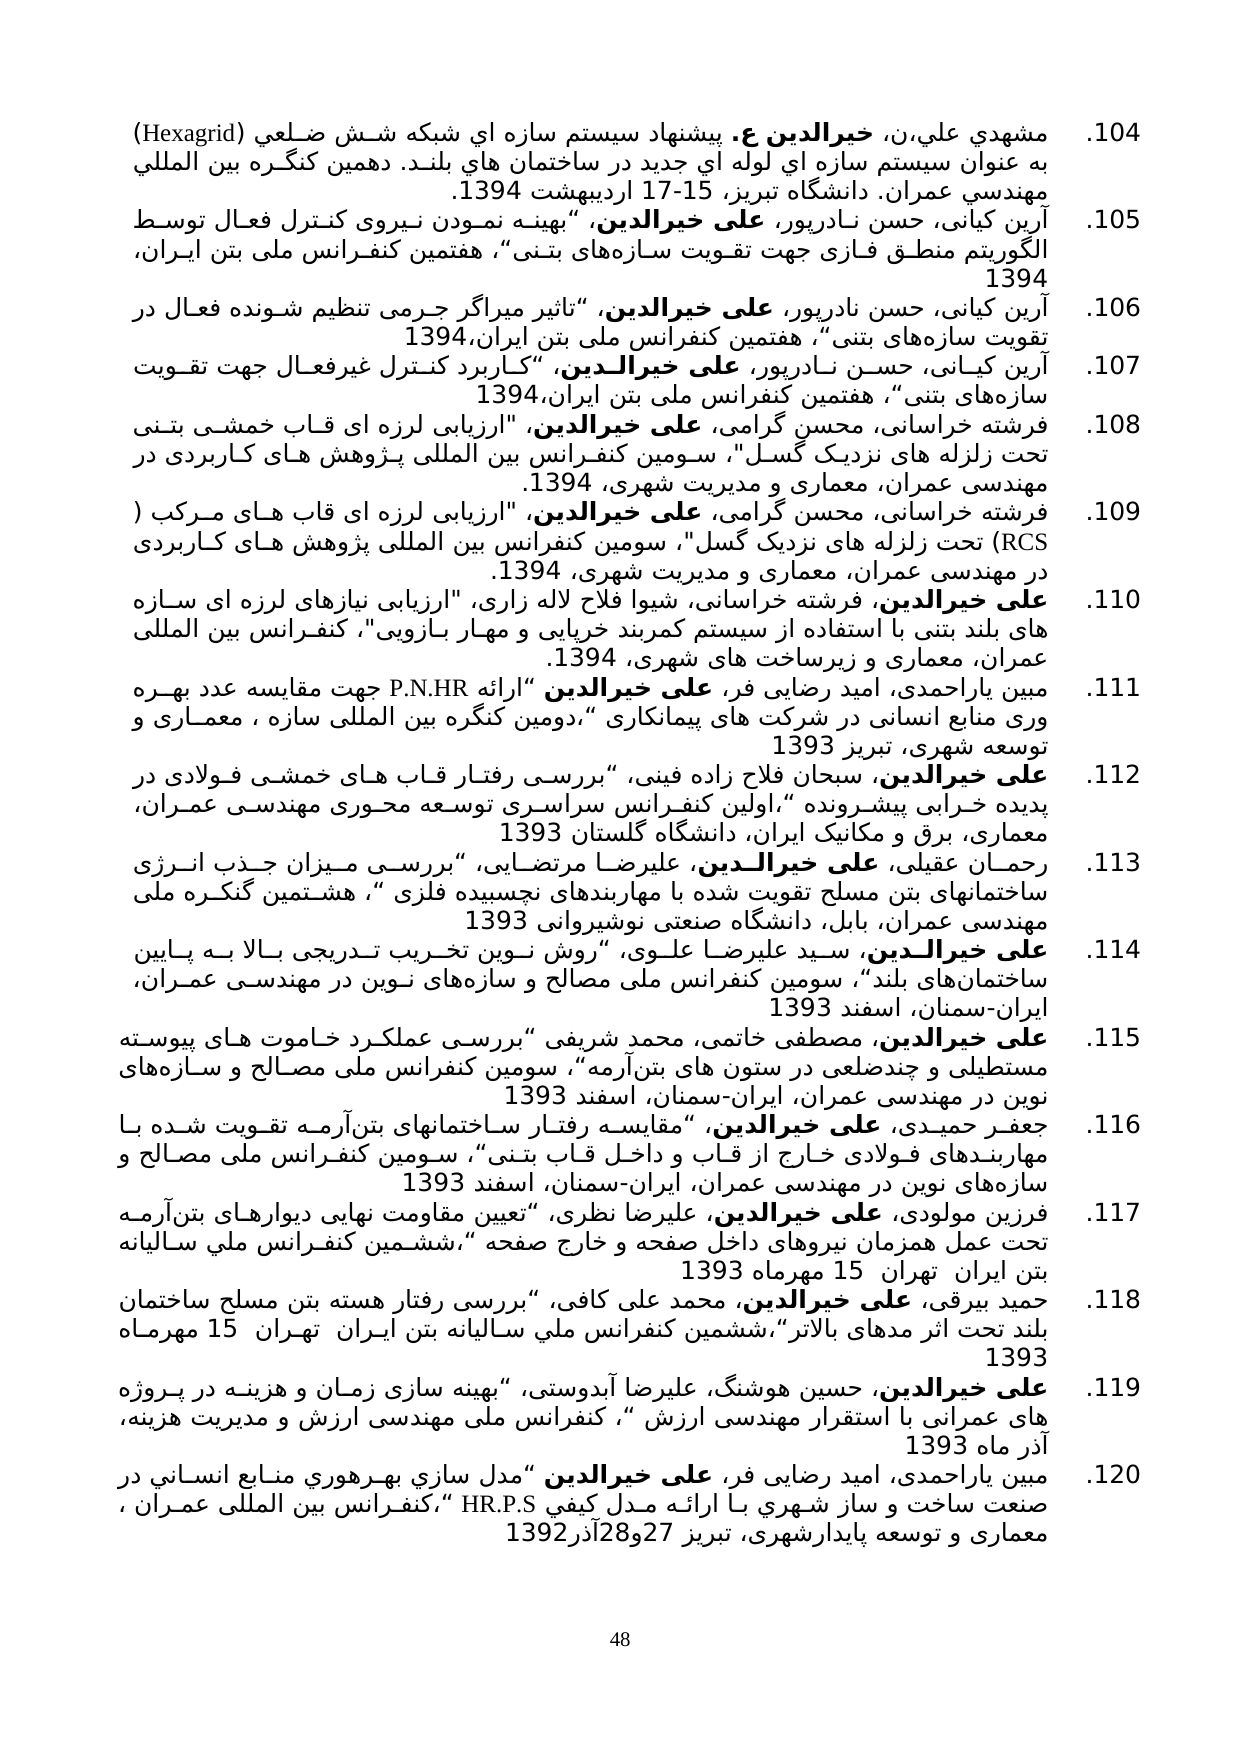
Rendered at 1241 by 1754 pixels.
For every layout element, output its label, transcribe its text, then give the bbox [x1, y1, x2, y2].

list فرشته خراسانی، محسن گرامی، علی خیرالدین، "ارزیابی لرزه ای قاب خمشی بتنی تحت زلزله های نزدیک گسل"، سومین کنفرانس بین المللی پژوهش های کاربردی در مهندسی عمران، معماری و مدیریت شهری، 1394. [133, 410, 1086, 497]
list آرین کیانی، حسن نادرپور، علی خیرالدین، “بهینه نمودن نیروی کنترل فعال توسط الگوریتم منطق فازی جهت تقویت سازه‌های بتنی“، هفتمین کنفرانس ملی بتن ایران،1394 [133, 206, 1086, 293]
list علی خیرالدین، سید علیرضا علوی، “روش نوین تخریب تدریجی بالا به پایین ساختمان‌های بلند“، سومین کنفرانس ملی مصالح و سازه‌های نوین در مهندسی عمران، ایران-سمنان، اسفند 1393 [133, 935, 1086, 1023]
list علی خیرالدین، مصطفی خاتمی، محمد شریفی “بررسی عملکرد خاموت های پیوسته مستطیلی و چندضلعی در ستون های بتن‌آرمه“، سومین کنفرانس ملی مصالح و سازه‌های نوین در مهندسی عمران، ایران-سمنان، اسفند 1393 [118, 1023, 1086, 1110]
list رحمان عقیلی، علی خیرالدین، علیرضا مرتضایی، “بررسی میزان جذب انرژی ساختمانهای بتن مسلح تقویت شده با مهاربندهای نچسبیده فلزی “، هشتمین گنکره ملی مهندسی عمران، بابل، دانشگاه صنعتی نوشیروانی 1393 [133, 848, 1086, 935]
list مبین یاراحمدی، امید رضایی فر، علی خیرالدین “مدل سازي بهرهوري منابع انساني در صنعت ساخت و ساز شهري با ارائه مدل كيفي HR.P.S “،كنفرانس بین المللی عمران ، معماری و توسعه پايدارشهری، تبریز 27و28آذر1392 [118, 1460, 1086, 1548]
list حمید بیرقی، علی خیرالدین، محمد علی کافی، “بررسی رفتار هسته بتن مسلح ساختمان بلند تحت اثر مدهای بالاتر“،ششمين کنفرانس ملي ساليانه بتن ايران تهران 15 مهرماه 1393 [118, 1285, 1086, 1373]
list مبین یاراحمدی، امید رضایی فر، علی خیرالدین “ارائه P.N.HR جهت مقایسه عدد بهره وری منابع انسانی در شرکت های پیمانکاری “،دومین کنگره بین المللی سازه ، معماری و توسعه شهری، تبریز 1393 [133, 673, 1086, 760]
list فرشته خراسانی، محسن گرامی، علی خیرالدین، "ارزیابی لرزه ای قاب های مرکب (RCS) تحت زلزله های نزدیک گسل"، سومین کنفرانس بین المللی پژوهش های کاربردی در مهندسی عمران، معماری و مدیریت شهری، 1394. [133, 497, 1086, 585]
list جعفر حمیدی، علی خیرالدین، “مقایسه رفتار ساختمانهای بتن‌آرمه تقویت شده با مهاربندهای فولادی خارج از قاب و داخل قاب بتنی“، سومین کنفرانس ملی مصالح و سازه‌های نوین در مهندسی عمران، ایران-سمنان، اسفند 1393 [118, 1110, 1086, 1198]
list مشهدي علي،ن، خيرالدين ع. پيشنهاد سيستم سازه اي شبكه شش ضلعي (Hexagrid) به عنوان سيستم سازه اي لوله اي جديد در ساختمان هاي بلند. دهمين كنگره بين المللي مهندسي عمران. دانشگاه تبریز، 15-17 اردیبهشت 1394. [133, 118, 1086, 206]
list فرزین مولودی، علی خیرالدین، علیرضا نظری، “تعیین مقاومت نهایی دیوارهای بتن‌آرمه تحت عمل همزمان نیروهای داخل صفحه و خارج صفحه “،ششمين کنفرانس ملي ساليانه بتن ايران تهران 15 مهرماه 1393 [118, 1198, 1086, 1285]
list علی خیرالدین، سبحان فلاح زاده فینی، “بررسی رفتار قاب های خمشی فولادی در پدیده خرابی پیشرونده “،اولین کنفرانس سراسری توسعه محوری مهندسی عمران، معماری، برق و مکانیک ایران، دانشگاه گلستان 1393 [133, 760, 1086, 848]
list علی خیرالدین، فرشته خراسانی، شیوا فلاح لاله زاری، "ارزیابی نیازهای لرزه ای سازه های بلند بتنی با استفاده از سیستم کمربند خرپایی و مهار بازویی"، کنفرانس بین المللی عمران، معماری و زیرساخت های شهری، 1394. [133, 585, 1086, 673]
list علی خیرالدین، حسین هوشنگ، علیرضا آبدوستی، “بهینه سازی زمان و هزینه در پروژه های عمرانی با استقرار مهندسی ارزش “، کنفرانس ملی مهندسی ارزش و مدیریت هزینه، آذر ماه 1393 [118, 1373, 1086, 1460]
list آرین کیانی، حسن نادرپور، علی خیرالدین، “تاثیر میراگر جرمی تنظیم شونده فعال در تقویت سازه‌های بتنی“، هفتمین کنفرانس ملی بتن ایران،1394 [133, 293, 1086, 352]
list آرین کیانی، حسن نادرپور، علی خیرالدین، “کاربرد کنترل غیرفعال جهت تقویت سازه‌های بتنی“، هفتمین کنفرانس ملی بتن ایران،1394 [133, 352, 1086, 410]
